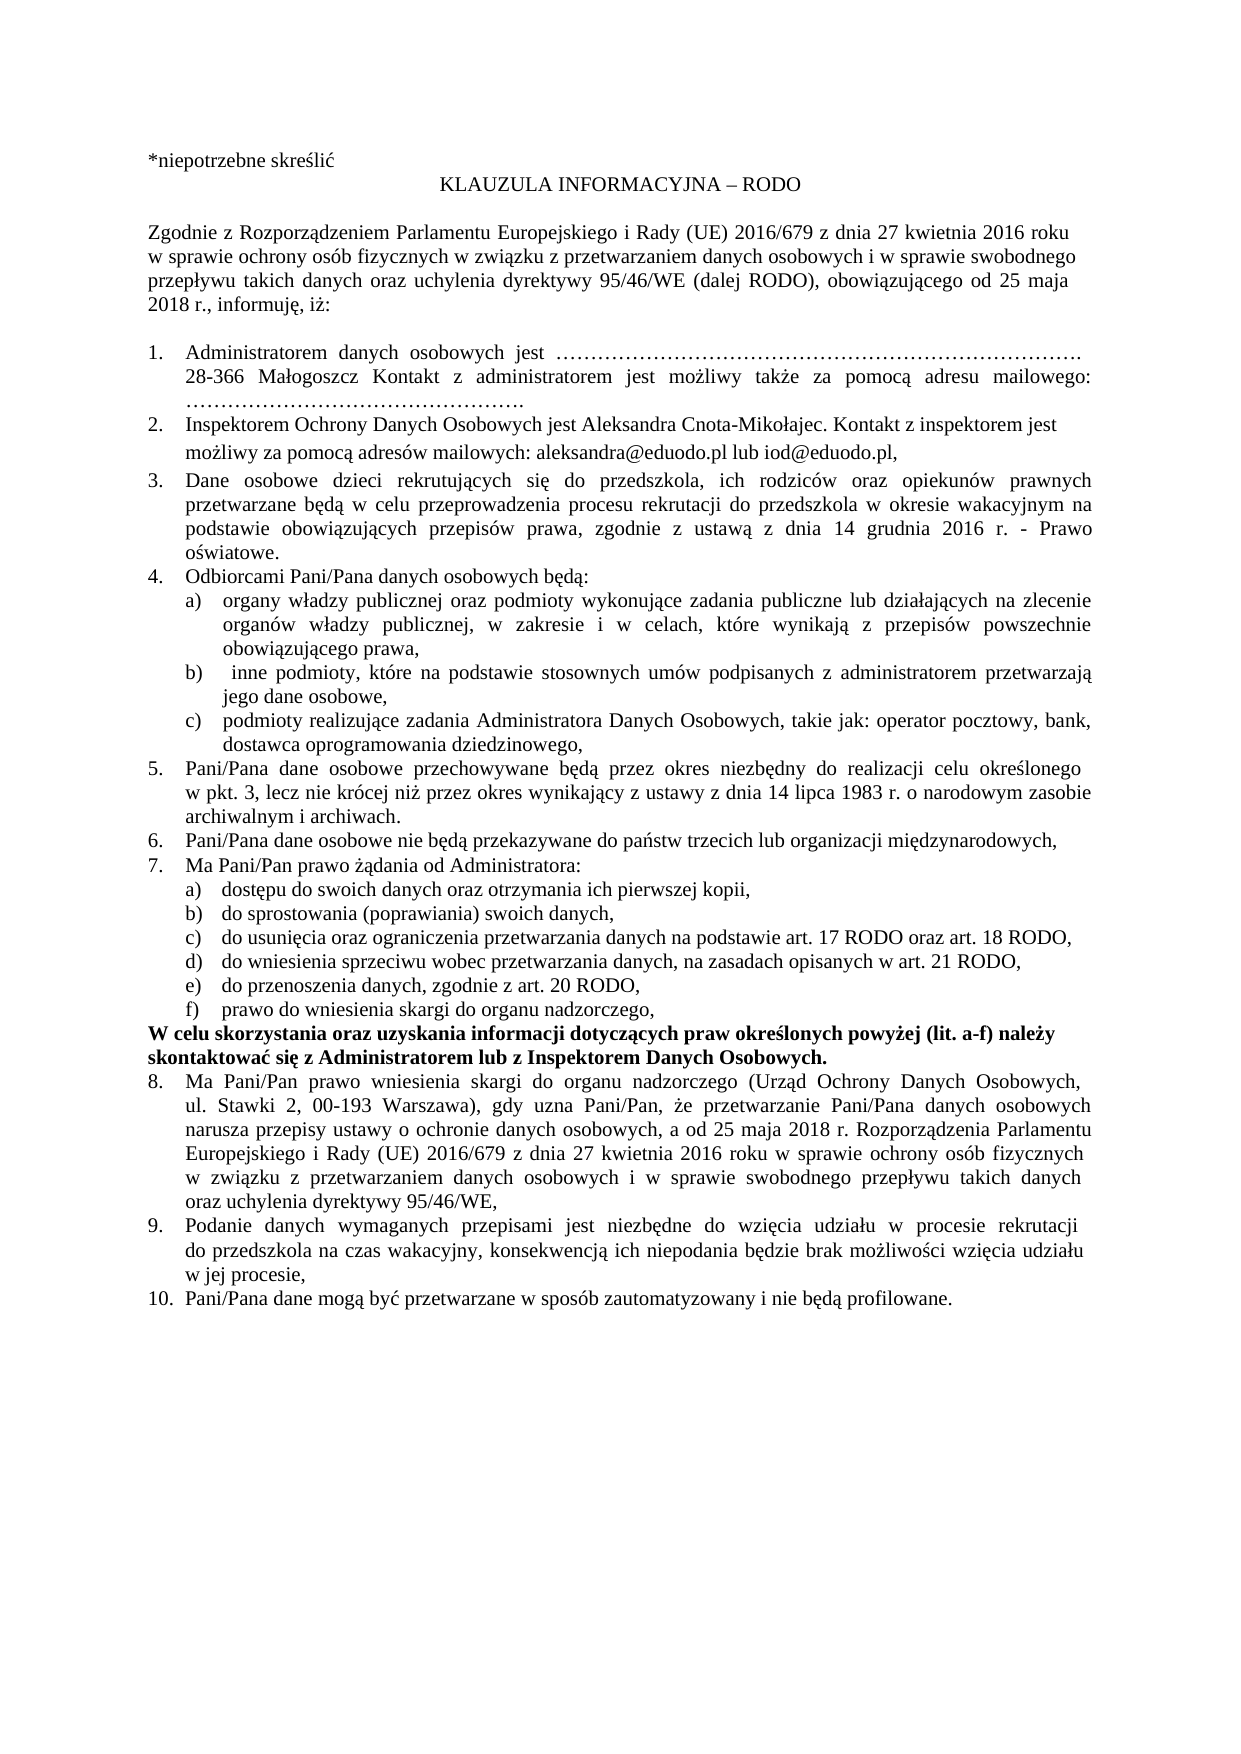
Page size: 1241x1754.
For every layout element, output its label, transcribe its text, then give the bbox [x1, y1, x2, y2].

list f) prawo do wniesienia skargi do organu nadzorczego, [185, 997, 1093, 1021]
text W celu skorzystania oraz uzyskania informacji dotyczących praw określonych powyżej (lit. a-f) należy skontaktować się z Administratorem lub z Inspektorem Danych Osobowych. [148, 1021, 1093, 1069]
list Pani/Pana dane osobowe nie będą przekazywane do państw trzecich lub organizacji międzynarodowych, [148, 828, 1093, 852]
list Odbiorcami Pani/Pana danych osobowych będą: [148, 564, 1093, 588]
list e) do przenoszenia danych, zgodnie z art. 20 RODO, [185, 973, 1093, 997]
list b) do sprostowania (poprawiania) swoich danych, [185, 901, 1093, 925]
text KLAUZULA INFORMACYJNA – RODO [148, 172, 1093, 196]
list Pani/Pana dane osobowe przechowywane będą przez okres niezbędny do realizacji celu określonego w pkt. 3, lecz nie krócej niż przez okres wynikający z ustawy z dnia 14 lipca 1983 r. o narodowym zasobie archiwalnym i archiwach. [148, 756, 1093, 828]
list Administratorem danych osobowych jest …………………………………………………………………. 28-366 Małogoszcz Kontakt z administratorem jest możliwy także za pomocą adresu mailowego: …………………………………………. [148, 340, 1093, 412]
list organy władzy publicznej oraz podmioty wykonujące zadania publiczne lub działających na zlecenie organów władzy publicznej, w zakresie i w celach, które wynikają z przepisów powszechnie obowiązującego prawa, [185, 588, 1093, 660]
list Pani/Pana dane mogą być przetwarzane w sposób zautomatyzowany i nie będą profilowane. [148, 1286, 1093, 1310]
list podmioty realizujące zadania Administratora Danych Osobowych, takie jak: operator pocztowy, bank, dostawca oprogramowania dziedzinowego, [185, 708, 1093, 756]
text *niepotrzebne skreślić [148, 148, 1093, 172]
list Inspektorem Ochrony Danych Osobowych jest Aleksandra Cnota-Mikołajec. Kontakt z inspektorem jest możliwy za pomocą adresów mailowych: aleksandra@eduodo.pl lub iod@eduodo.pl, [148, 412, 1093, 464]
list c) do usunięcia oraz ograniczenia przetwarzania danych na podstawie art. 17 RODO oraz art. 18 RODO, [185, 925, 1093, 949]
text Zgodnie z Rozporządzeniem Parlamentu Europejskiego i Rady (UE) 2016/679 z dnia 27 kwietnia 2016 roku w sprawie ochrony osób fizycznych w związku z przetwarzaniem danych osobowych i w sprawie swobodnego przepływu takich danych oraz uchylenia dyrektywy 95/46/WE (dalej RODO), obowiązującego od 25 maja 2018 r., informuję, iż: [148, 220, 1078, 316]
list Ma Pani/Pan prawo wniesienia skargi do organu nadzorczego (Urząd Ochrony Danych Osobowych, ul. Stawki 2, 00-193 Warszawa), gdy uzna Pani/Pan, że przetwarzanie Pani/Pana danych osobowych narusza przepisy ustawy o ochronie danych osobowych, a od 25 maja 2018 r. Rozporządzenia Parlamentu Europejskiego i Rady (UE) 2016/679 z dnia 27 kwietnia 2016 roku w sprawie ochrony osób fizycznych w związku z przetwarzaniem danych osobowych i w sprawie swobodnego przepływu takich danych oraz uchylenia dyrektywy 95/46/WE, [148, 1069, 1093, 1213]
list d) do wniesienia sprzeciwu wobec przetwarzania danych, na zasadach opisanych w art. 21 RODO, [185, 949, 1093, 973]
list a) dostępu do swoich danych oraz otrzymania ich pierwszej kopii, [185, 877, 1093, 901]
list inne podmioty, które na podstawie stosownych umów podpisanych z administratorem przetwarzają jego dane osobowe, [185, 660, 1093, 708]
list Podanie danych wymaganych przepisami jest niezbędne do wzięcia udziału w procesie rekrutacji do przedszkola na czas wakacyjny, konsekwencją ich niepodania będzie brak możliwości wzięcia udziału w jej procesie, [148, 1213, 1093, 1286]
list Dane osobowe dzieci rekrutujących się do przedszkola, ich rodziców oraz opiekunów prawnych przetwarzane będą w celu przeprowadzenia procesu rekrutacji do przedszkola w okresie wakacyjnym na podstawie obowiązujących przepisów prawa, zgodnie z ustawą z dnia 14 grudnia 2016 r. - Prawo oświatowe. [148, 467, 1093, 564]
list Ma Pani/Pan prawo żądania od Administratora: [148, 852, 1093, 877]
